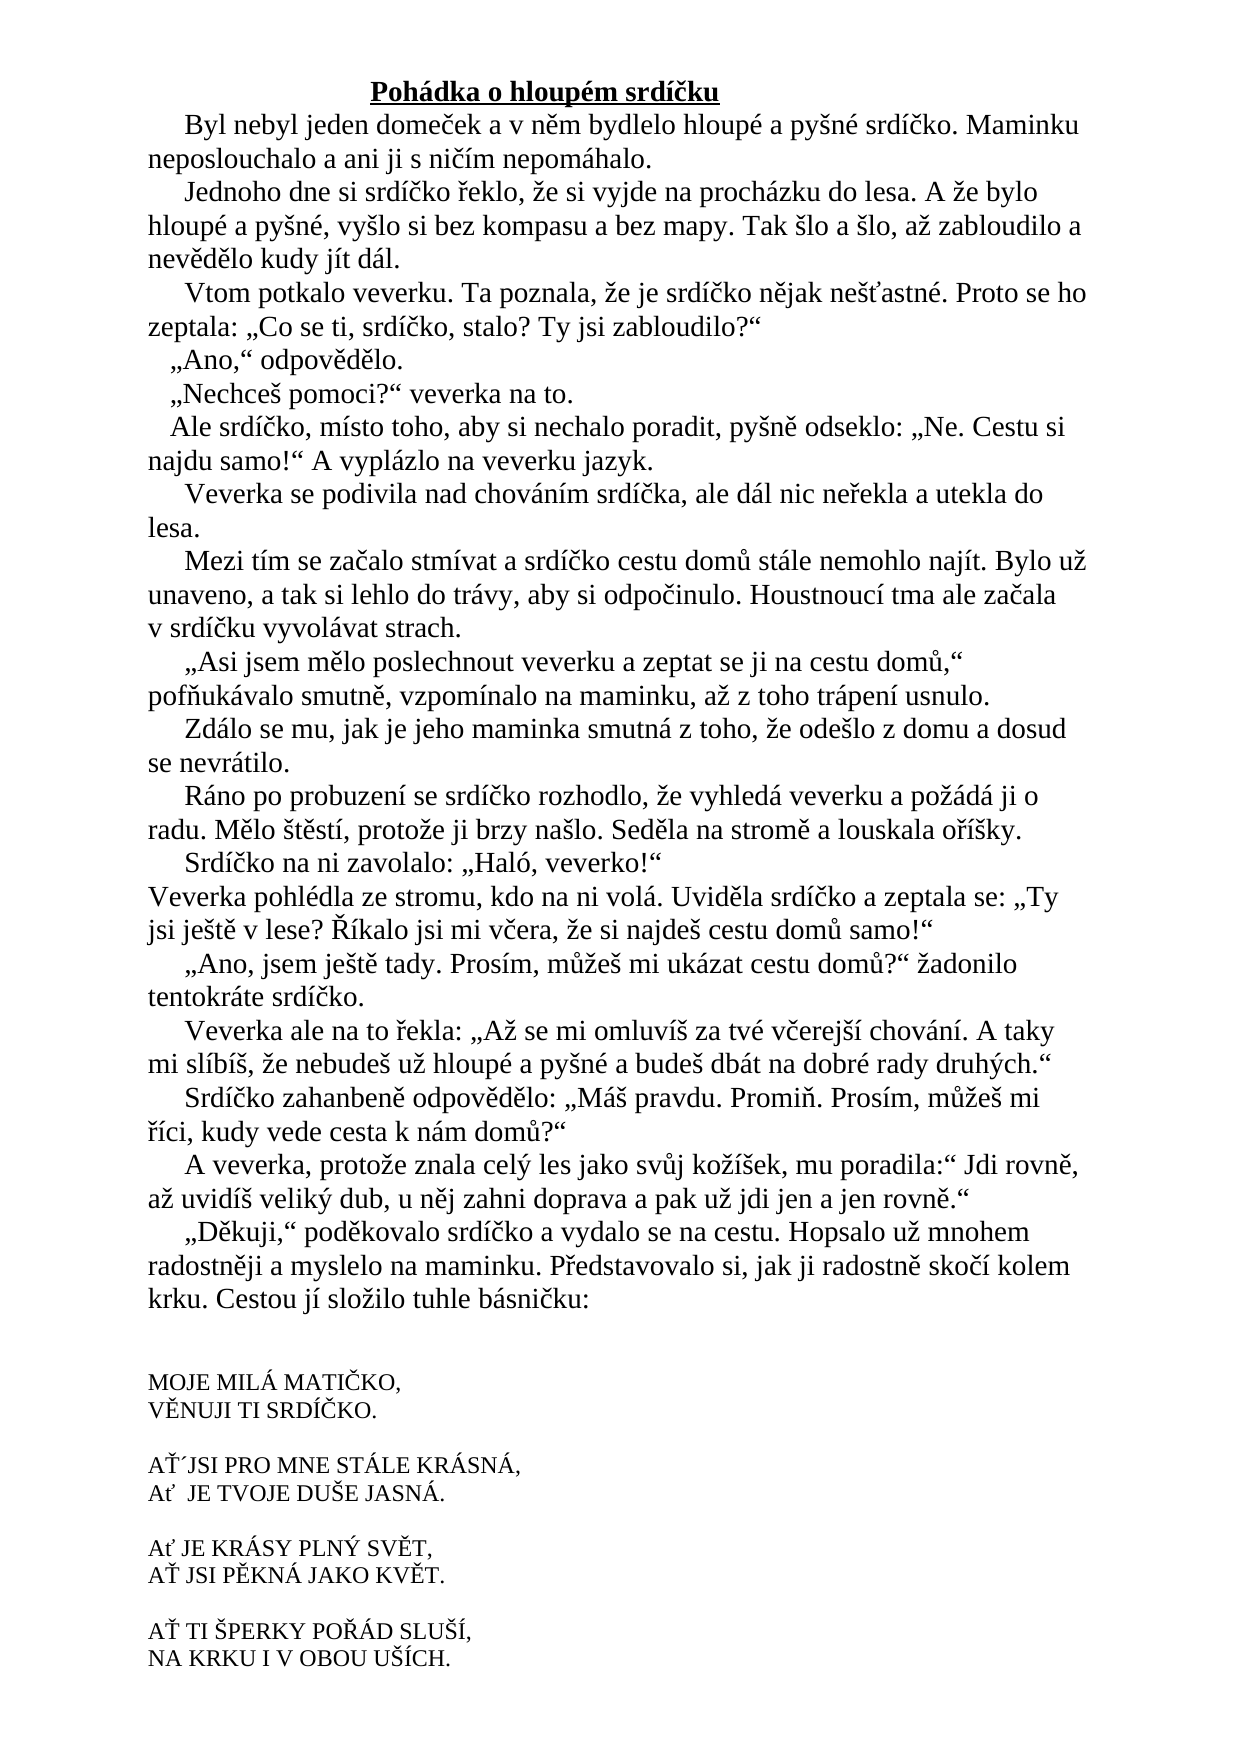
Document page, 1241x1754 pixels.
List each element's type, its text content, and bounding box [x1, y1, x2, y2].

text Veverka pohlédla ze stromu, kdo na ni volá. Uviděla srdíčko a zeptala se: „Ty jsi ještě v lese? Říkalo jsi mi včera, že si najdeš cestu domů samo!“ [148, 879, 1093, 946]
text MOJE MILÁ MATIČKO, [148, 1368, 1093, 1396]
text Ať JE TVOJE DUŠE JASNÁ. [148, 1479, 1093, 1506]
text „Asi jsem mělo poslechnout veverku a zeptat se ji na cestu domů,“ pofňukávalo smutně, vzpomínalo na maminku, až z toho trápení usnulo. [148, 644, 1093, 711]
text Zdálo se mu, jak je jeho maminka smutná z toho, že odešlo z domu a dosud se nevrátilo. [148, 711, 1093, 778]
text Srdíčko zahanbeně odpovědělo: „Máš pravdu. Promiň. Prosím, můžeš mi říci, kudy vede cesta k nám domů?“ [148, 1080, 1093, 1147]
text AŤ JSI PĚKNÁ JAKO KVĚT. [148, 1562, 1093, 1589]
text „Nechceš pomoci?“ veverka na to. [148, 376, 1093, 409]
text Jednoho dne si srdíčko řeklo, že si vyjde na procházku do lesa. A že bylo hloupé a pyšné, vyšlo si bez kompasu a bez mapy. Tak šlo a šlo, až zabloudilo a nevědělo kudy jít dál. [148, 174, 1093, 275]
text Ať JE KRÁSY PLNÝ SVĚT, [148, 1534, 1093, 1562]
text Byl nebyl jeden domeček a v něm bydlelo hloupé a pyšné srdíčko. Maminku neposlouchalo a ani ji s ničím nepomáhalo. [148, 107, 1093, 174]
text AŤ TI ŠPERKY POŘÁD SLUŠÍ, [148, 1617, 1093, 1644]
text Ráno po probuzení se srdíčko rozhodlo, že vyhledá veverku a požádá ji o radu. Mělo štěstí, protože ji brzy našlo. Seděla na stromě a louskala oříšky. [148, 778, 1093, 845]
text „Děkuji,“ poděkovalo srdíčko a vydalo se na cestu. Hopsalo už mnohem radostněji a myslelo na maminku. Představovalo si, jak ji radostně skočí kolem krku. Cestou jí složilo tuhle básničku: [148, 1214, 1093, 1315]
text Ale srdíčko, místo toho, aby si nechalo poradit, pyšně odseklo: „Ne. Cestu si najdu samo!“ A vyplázlo na veverku jazyk. [148, 409, 1093, 476]
text NA KRKU I V OBOU UŠÍCH. [148, 1644, 1093, 1672]
text Srdíčko na ni zavolalo: „Haló, veverko!“ [148, 845, 1093, 879]
text „Ano,“ odpovědělo. [148, 342, 1093, 376]
text Pohádka o hloupém srdíčku [148, 74, 1093, 107]
text Vtom potkalo veverku. Ta poznala, že je srdíčko nějak nešťastné. Proto se ho zeptala: „Co se ti, srdíčko, stalo? Ty jsi zabloudilo?“ [148, 275, 1093, 342]
text Mezi tím se začalo stmívat a srdíčko cestu domů stále nemohlo najít. Bylo už unaveno, a tak si lehlo do trávy, aby si odpočinulo. Houstnoucí tma ale začala v srdíčku vyvolávat strach. [148, 543, 1093, 644]
text AŤ´JSI PRO MNE STÁLE KRÁSNÁ, [148, 1451, 1093, 1479]
text VĚNUJI TI SRDÍČKO. [148, 1396, 1093, 1423]
text A veverka, protože znala celý les jako svůj kožíšek, mu poradila:“ Jdi rovně, až uvidíš veliký dub, u něj zahni doprava a pak už jdi jen a jen rovně.“ [148, 1147, 1093, 1214]
text „Ano, jsem ještě tady. Prosím, můžeš mi ukázat cestu domů?“ žadonilo tentokráte srdíčko. [148, 946, 1093, 1013]
text Veverka ale na to řekla: „Až se mi omluvíš za tvé včerejší chování. A taky mi slíbíš, že nebudeš už hloupé a pyšné a budeš dbát na dobré rady druhých.“ [148, 1013, 1093, 1080]
text Veverka se podivila nad chováním srdíčka, ale dál nic neřekla a utekla do lesa. [148, 476, 1093, 543]
